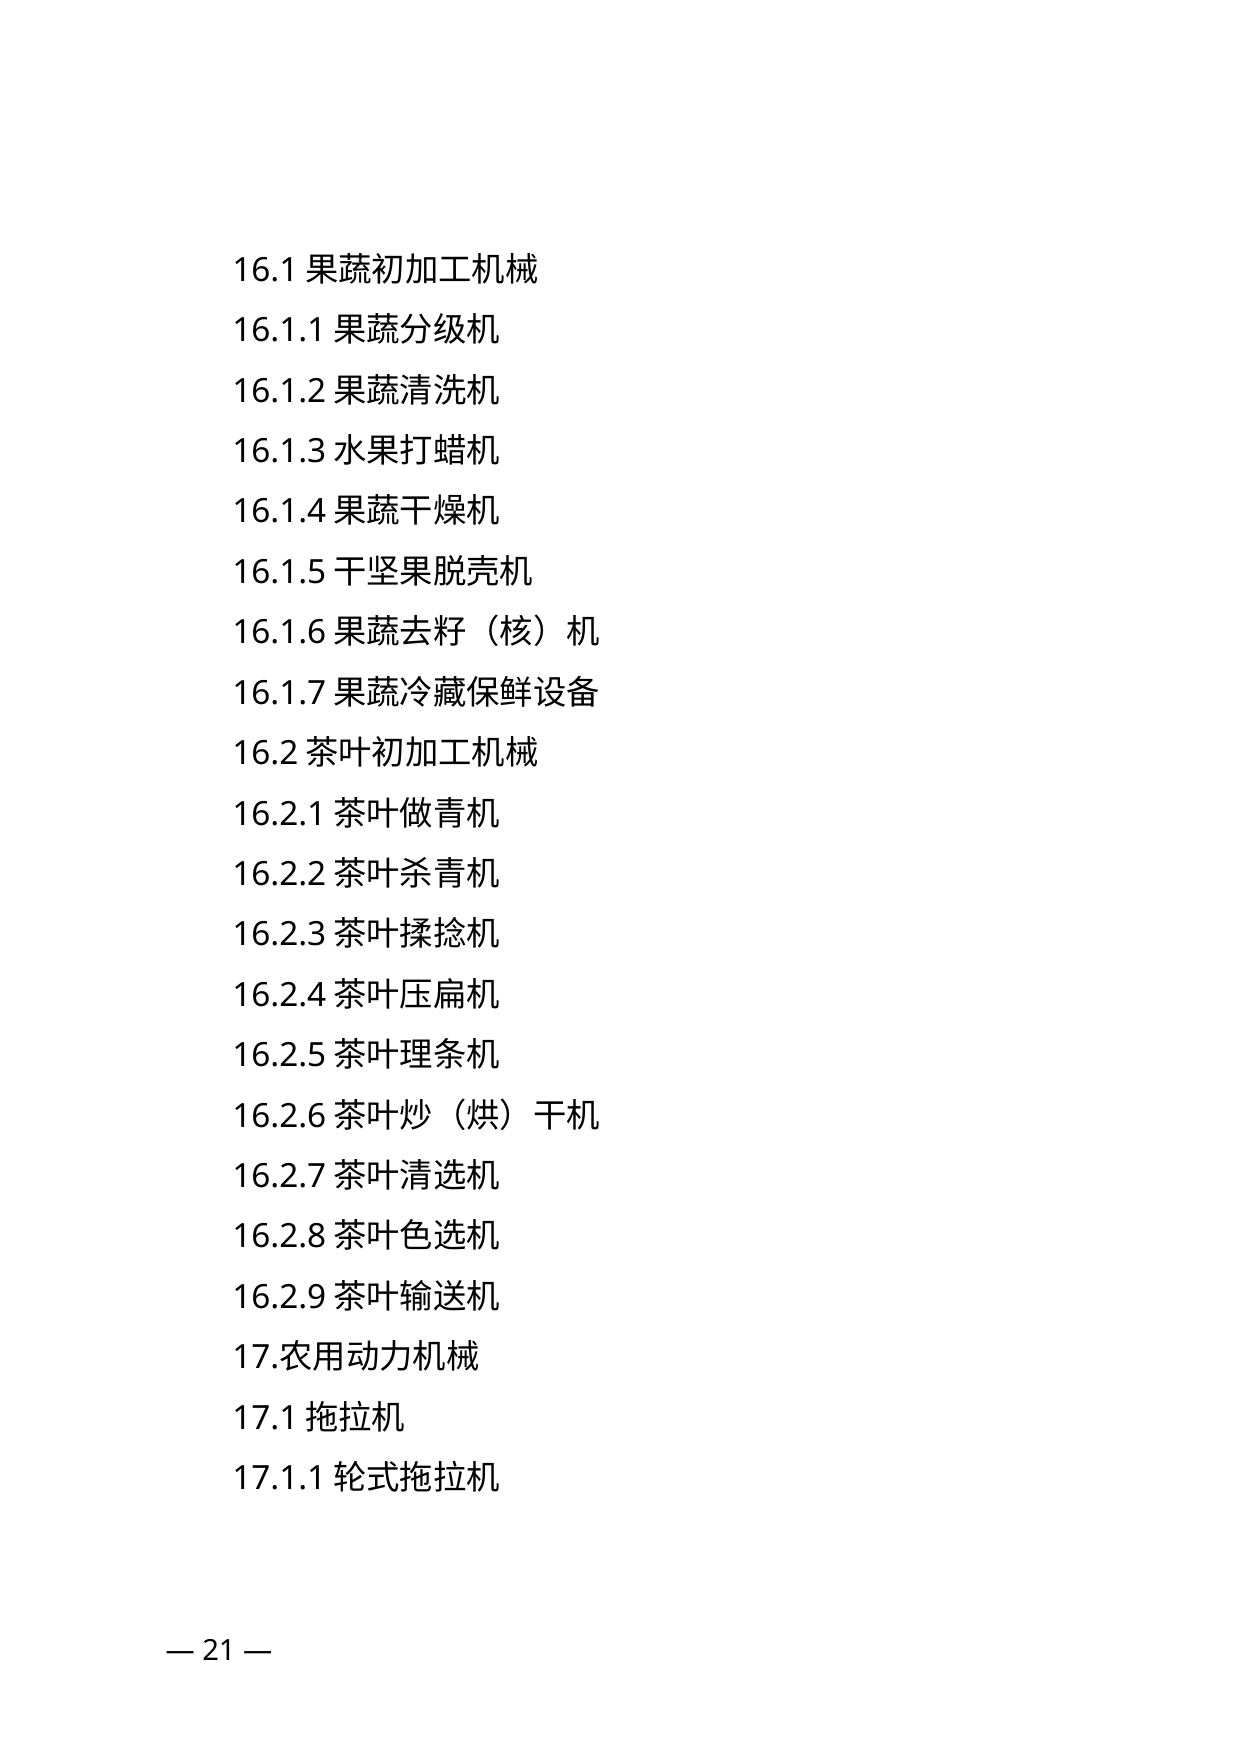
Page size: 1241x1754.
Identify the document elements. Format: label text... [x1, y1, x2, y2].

text 16.1.4果蔬干燥机 [165, 474, 1087, 535]
text 16.2.7茶叶清选机 [165, 1139, 1087, 1199]
text 17.农用动力机械 [165, 1320, 1087, 1381]
text 16.1.1果蔬分级机 [165, 293, 1087, 354]
text 16.1.6果蔬去籽（核）机 [165, 595, 1087, 656]
text 16.1果蔬初加工机械 [165, 233, 1087, 293]
text 16.2.4茶叶压扁机 [165, 958, 1087, 1018]
text 16.2.2茶叶杀青机 [165, 837, 1087, 897]
text 16.1.7果蔬冷藏保鲜设备 [165, 656, 1087, 716]
text 16.2.1茶叶做青机 [165, 777, 1087, 837]
text 17.1.1轮式拖拉机 [165, 1441, 1087, 1502]
text 16.2.6茶叶炒（烘）干机 [165, 1079, 1087, 1139]
text 17.1拖拉机 [165, 1381, 1087, 1441]
text 16.1.2果蔬清洗机 [165, 354, 1087, 414]
text 16.2.9茶叶输送机 [165, 1260, 1087, 1320]
text 16.1.3水果打蜡机 [165, 414, 1087, 474]
text 16.1.5干坚果脱壳机 [165, 535, 1087, 595]
text 16.2.8茶叶色选机 [165, 1199, 1087, 1260]
text 16.2.5茶叶理条机 [165, 1018, 1087, 1079]
text 16.2.3茶叶揉捻机 [165, 897, 1087, 958]
text 16.2茶叶初加工机械 [165, 716, 1087, 777]
